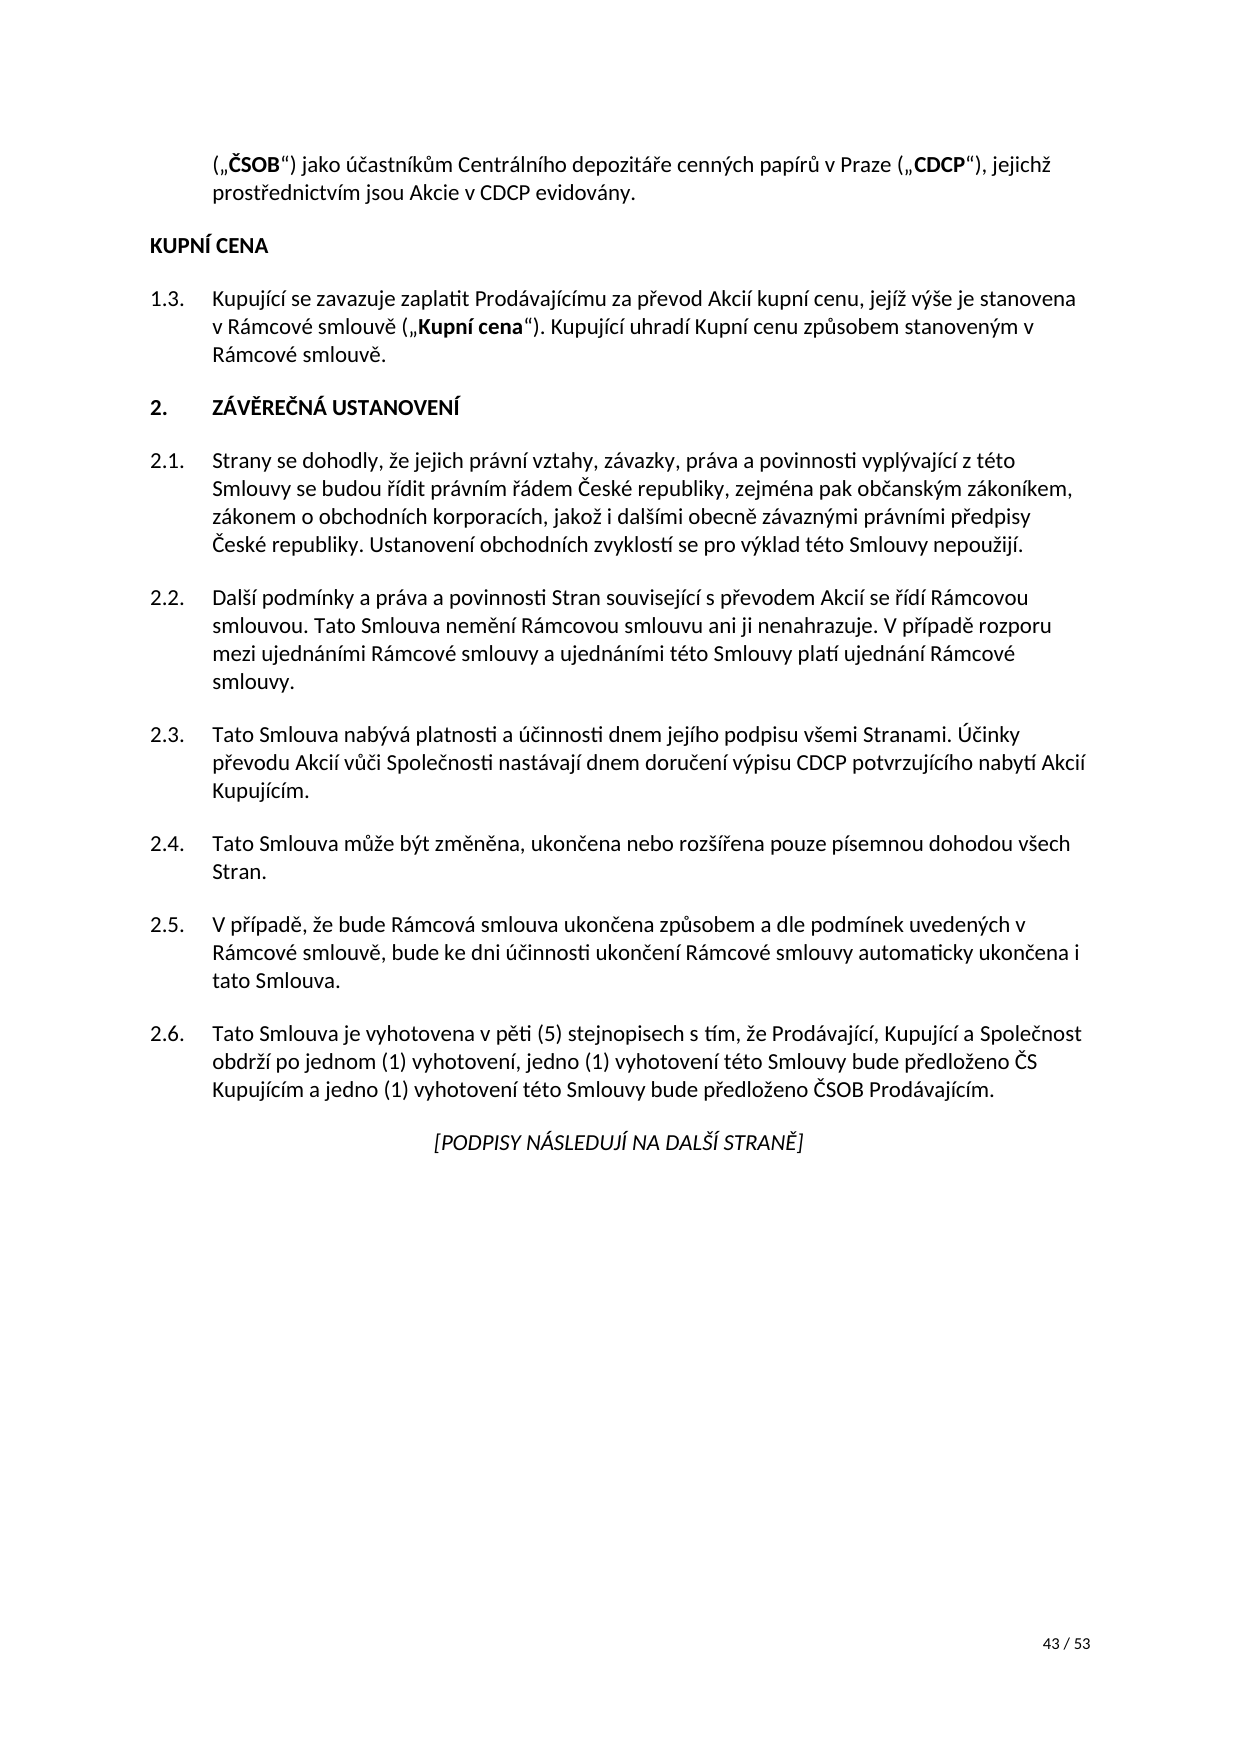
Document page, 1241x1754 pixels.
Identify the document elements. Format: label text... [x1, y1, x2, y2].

list V případě, že bude Rámcová smlouva ukončena způsobem a dle podmínek uvedených v Rámcové smlouvě, bude ke dni účinnosti ukončení Rámcové smlouvy automaticky ukončena i tato Smlouva. [150, 910, 1090, 994]
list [150, 150, 1090, 206]
list Tato Smlouva nabývá platnosti a účinnosti dnem jejího podpisu všemi Stranami. Účinky převodu Akcií vůči Společnosti nastávají dnem doručení výpisu CDCP potvrzujícího nabytí Akcií Kupujícím. [150, 720, 1090, 804]
list Tato Smlouva může být změněna, ukončena nebo rozšířena pouze písemnou dohodou všech Stran. [150, 829, 1090, 885]
list Další podmínky a práva a povinnosti Stran související s převodem Akcií se řídí Rámcovou smlouvou. Tato Smlouva nemění Rámcovou smlouvu ani ji nenahrazuje. V případě rozporu mezi ujednáními Rámcové smlouvy a ujednáními této Smlouvy platí ujednání Rámcové smlouvy. [150, 583, 1090, 695]
text [PODPISY NÁSLEDUJÍ NA DALŠÍ STRANĚ] [150, 1128, 1090, 1157]
list Tato Smlouva je vyhotovena v pěti (5) stejnopisech s tím, že Prodávající, Kupující a Společnost obdrží po jednom (1) vyhotovení, jedno (1) vyhotovení této Smlouvy bude předloženo ČS Kupujícím a jedno (1) vyhotovení této Smlouvy bude předloženo ČSOB Prodávajícím. [150, 1019, 1090, 1103]
list ZÁVĚREČNÁ USTANOVENÍ [150, 393, 1090, 421]
text KUPNÍ CENA [150, 231, 1090, 259]
list Strany se dohodly, že jejich právní vztahy, závazky, práva a povinnosti vyplývající z této Smlouvy se budou řídit právním řádem České republiky, zejména pak občanským zákoníkem, zákonem o obchodních korporacích, jakož i dalšími obecně závaznými právními předpisy České republiky. Ustanovení obchodních zvyklostí se pro výklad této Smlouvy nepoužijí. [150, 446, 1090, 558]
list Kupující se zavazuje zaplatit Prodávajícímu za převod Akcií kupní cenu, jejíž výše je stanovena v Rámcové smlouvě („Kupní cena“). Kupující uhradí Kupní cenu způsobem stanoveným v Rámcové smlouvě. [150, 284, 1090, 368]
